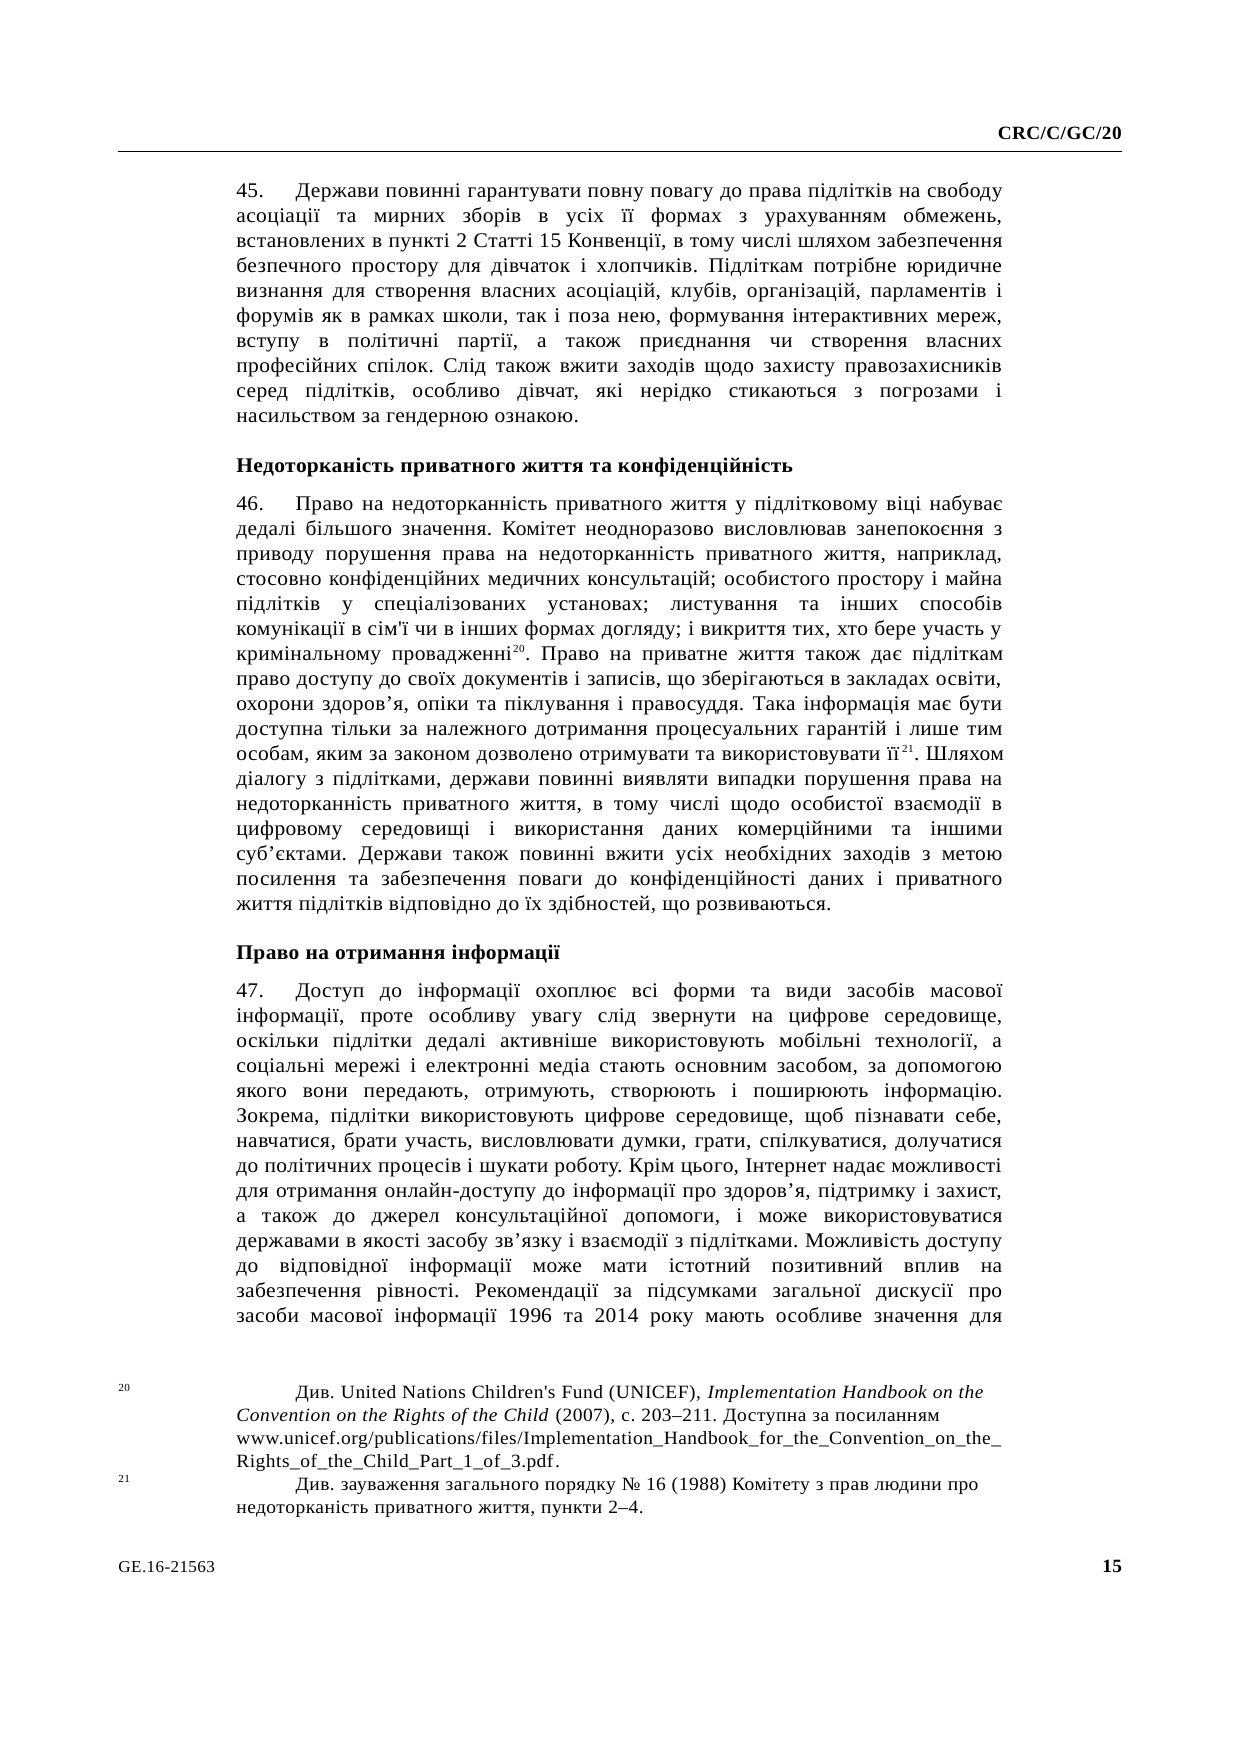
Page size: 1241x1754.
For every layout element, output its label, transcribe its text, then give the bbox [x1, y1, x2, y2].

text Право на отримання інформації [118, 940, 1004, 965]
text 45. Держави повинні гарантувати повну повагу до права підлітків на свободу асоціації та мирних зборів в усіх її формах з урахуванням обмежень, встановлених в пункті 2 Статті 15 Конвенції, в тому числі шляхом забезпечення безпечного простору для дівчаток і хлопчиків. Підліткам потрібне юридичне визнання для створення власних асоціацій, клубів, організацій, парламентів і форумів як в рамках школи, так і поза нею, формування інтерактивних мереж, вступу в політичні партії, а також приєднання чи створення власних професійних спілок. Слід також вжити заходів щодо захисту правозахисників серед підлітків, особливо дівчат, які нерідко стикаються з погрозами і насильством за гендерною ознакою. [236, 177, 1004, 427]
text 46. Право на недоторканність приватного життя у підлітковому віці набуває дедалі більшого значення. Комітет неодноразово висловлював занепокоєння з приводу порушення права на недоторканність приватного життя, наприклад, стосовно конфіденційних медичних консультацій; особистого простору і майна підлітків у спеціалізованих установах; листування та інших способів комунікації в сім'ї чи в інших формах догляду; і викриття тих, хто бере участь у кримінальному провадженні. Право на приватне життя також дає підліткам право доступу до своїх документів і записів, що зберігаються в закладах освіти, охорони здоров’я, опіки та піклування і правосуддя. Така інформація має бути доступна тільки за належного дотримання процесуальних гарантій і лише тим особам, яким за законом дозволено отримувати та використовувати її. Шляхом діалогу з підлітками, держави повинні виявляти випадки порушення права на недоторканність приватного життя, в тому числі щодо особистої взаємодії в цифровому середовищі і використання даних комерційними та іншими суб’єктами. Держави також повинні вжити усіх необхідних заходів з метою посилення та забезпечення поваги до конфіденційності даних і приватного життя підлітків відповідно до їх здібностей, що розвиваються. [236, 490, 1004, 915]
text Недоторканість приватного життя та конфіденційність [118, 452, 1004, 477]
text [236, 977, 1004, 1327]
